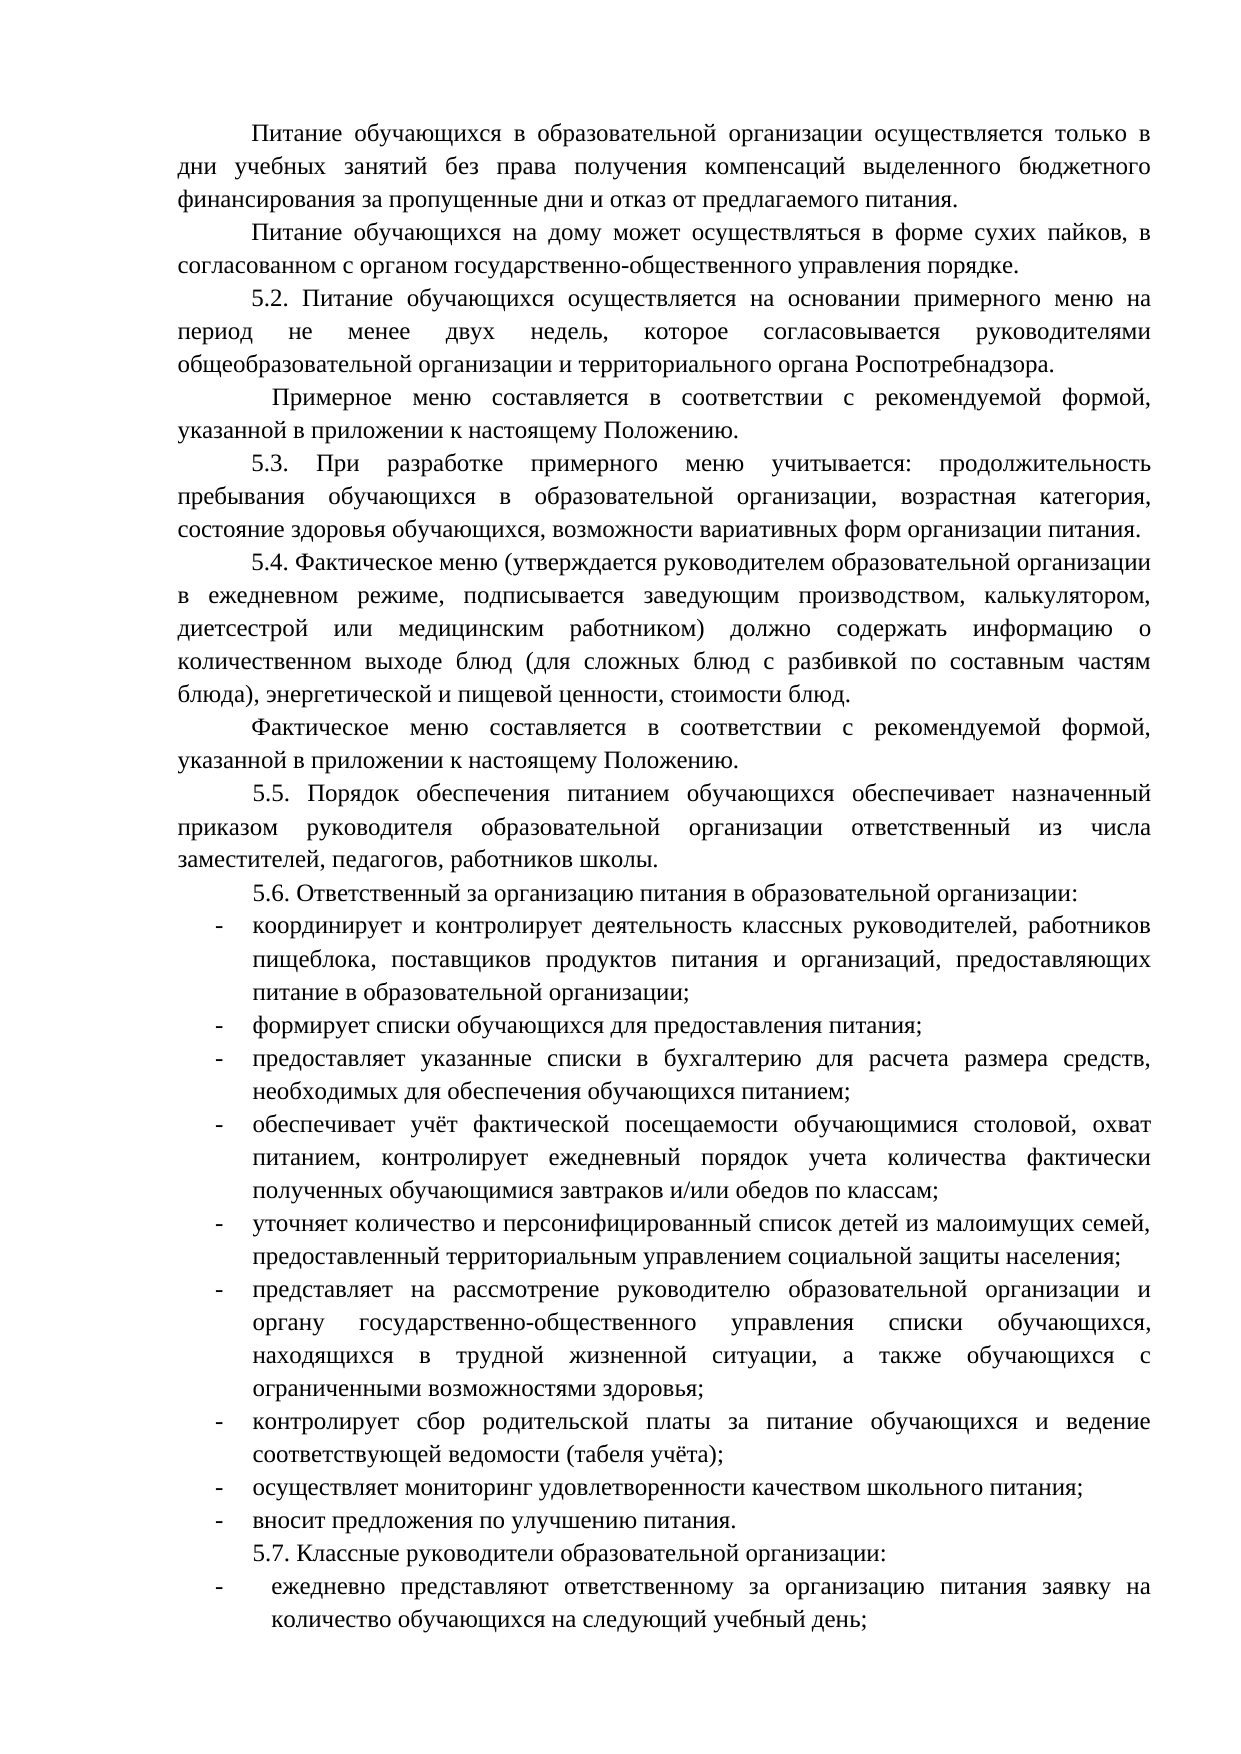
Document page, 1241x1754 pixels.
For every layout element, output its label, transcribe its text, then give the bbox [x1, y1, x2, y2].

list предоставляет указанные списки в бухгалтерию для расчета размера средств, необходимых для обеспечения обучающихся питанием; [215, 1043, 1152, 1104]
list координирует и контролирует деятельность классных руководителей, работников пищеблока, поставщиков продуктов питания и организаций, предоставляющих питание в образовательной организации; [215, 911, 1152, 1005]
list контролирует сбор родительской платы за питание обучающихся и ведение соответствующей ведомости (табеля учёта); [215, 1406, 1152, 1468]
list обеспечивает учёт фактической посещаемости обучающимися столовой, охват питанием, контролирует ежедневный порядок учета количества фактически полученных обучающимися завтраков и/или обедов по классам; [215, 1109, 1152, 1203]
list представляет на рассмотрение руководителю образовательной организации и органу государственно-общественного управления списки обучающихся, находящихся в трудной жизненной ситуации, а также обучающихся с ограниченными возможностями здоровья; [215, 1274, 1152, 1402]
text 5.3. При разработке примерного меню учитывается: продолжительность пребывания обучающихся в образовательной организации, возрастная категория, состояние здоровья обучающихся, возможности вариативных форм организации питания. [177, 448, 1152, 543]
text 5.2. Питание обучающихся осуществляется на основании примерного меню на период не менее двух недель, которое согласовывается руководителями общеобразовательной организации и территориального органа Роспотребнадзора. [177, 283, 1152, 378]
text Питание обучающихся на дому может осуществляться в форме сухих пайков, в согласованном с органом государственно-общественного управления порядке. [177, 217, 1152, 279]
text 5.6. Ответственный за организацию питания в образовательной организации: [177, 878, 1152, 906]
text Фактическое меню составляется в соответствии с рекомендуемой формой, указанной в приложении к настоящему Положению. [177, 712, 1152, 774]
text 5.5. Порядок обеспечения питанием обучающихся обеспечивает назначенный приказом руководителя образовательной организации ответственный из числа заместителей, педагогов, работников школы. [177, 778, 1152, 873]
list ежедневно представляют ответственному за организацию питания заявку на количество обучающихся на следующий учебный день; [215, 1571, 1152, 1633]
text 5.4. Фактическое меню (утверждается руководителем образовательной организации в ежедневном режиме, подписывается заведующим производством, калькулятором, диетсестрой или медицинским работником) должно содержать информацию о количественном выходе блюд (для сложных блюд с разбивкой по составным частям блюда), энергетической и пищевой ценности, стоимости блюд. [177, 547, 1152, 708]
text 5.7. Классные руководители образовательной организации: [177, 1538, 1152, 1567]
list уточняет количество и персонифицированный список детей из малоимущих семей, предоставленный территориальным управлением социальной защиты населения; [215, 1208, 1152, 1269]
list формирует списки обучающихся для предоставления питания; [215, 1010, 1152, 1038]
list вносит предложения по улучшению питания. [215, 1505, 1152, 1534]
text Питание обучающихся в образовательной организации осуществляется только в дни учебных занятий без права получения компенсаций выделенного бюджетного финансирования за пропущенные дни и отказ от предлагаемого питания. [177, 118, 1152, 213]
list осуществляет мониторинг удовлетворенности качеством школьного питания; [215, 1472, 1152, 1501]
text Примерное меню составляется в соответствии с рекомендуемой формой, указанной в приложении к настоящему Положению. [177, 382, 1152, 444]
